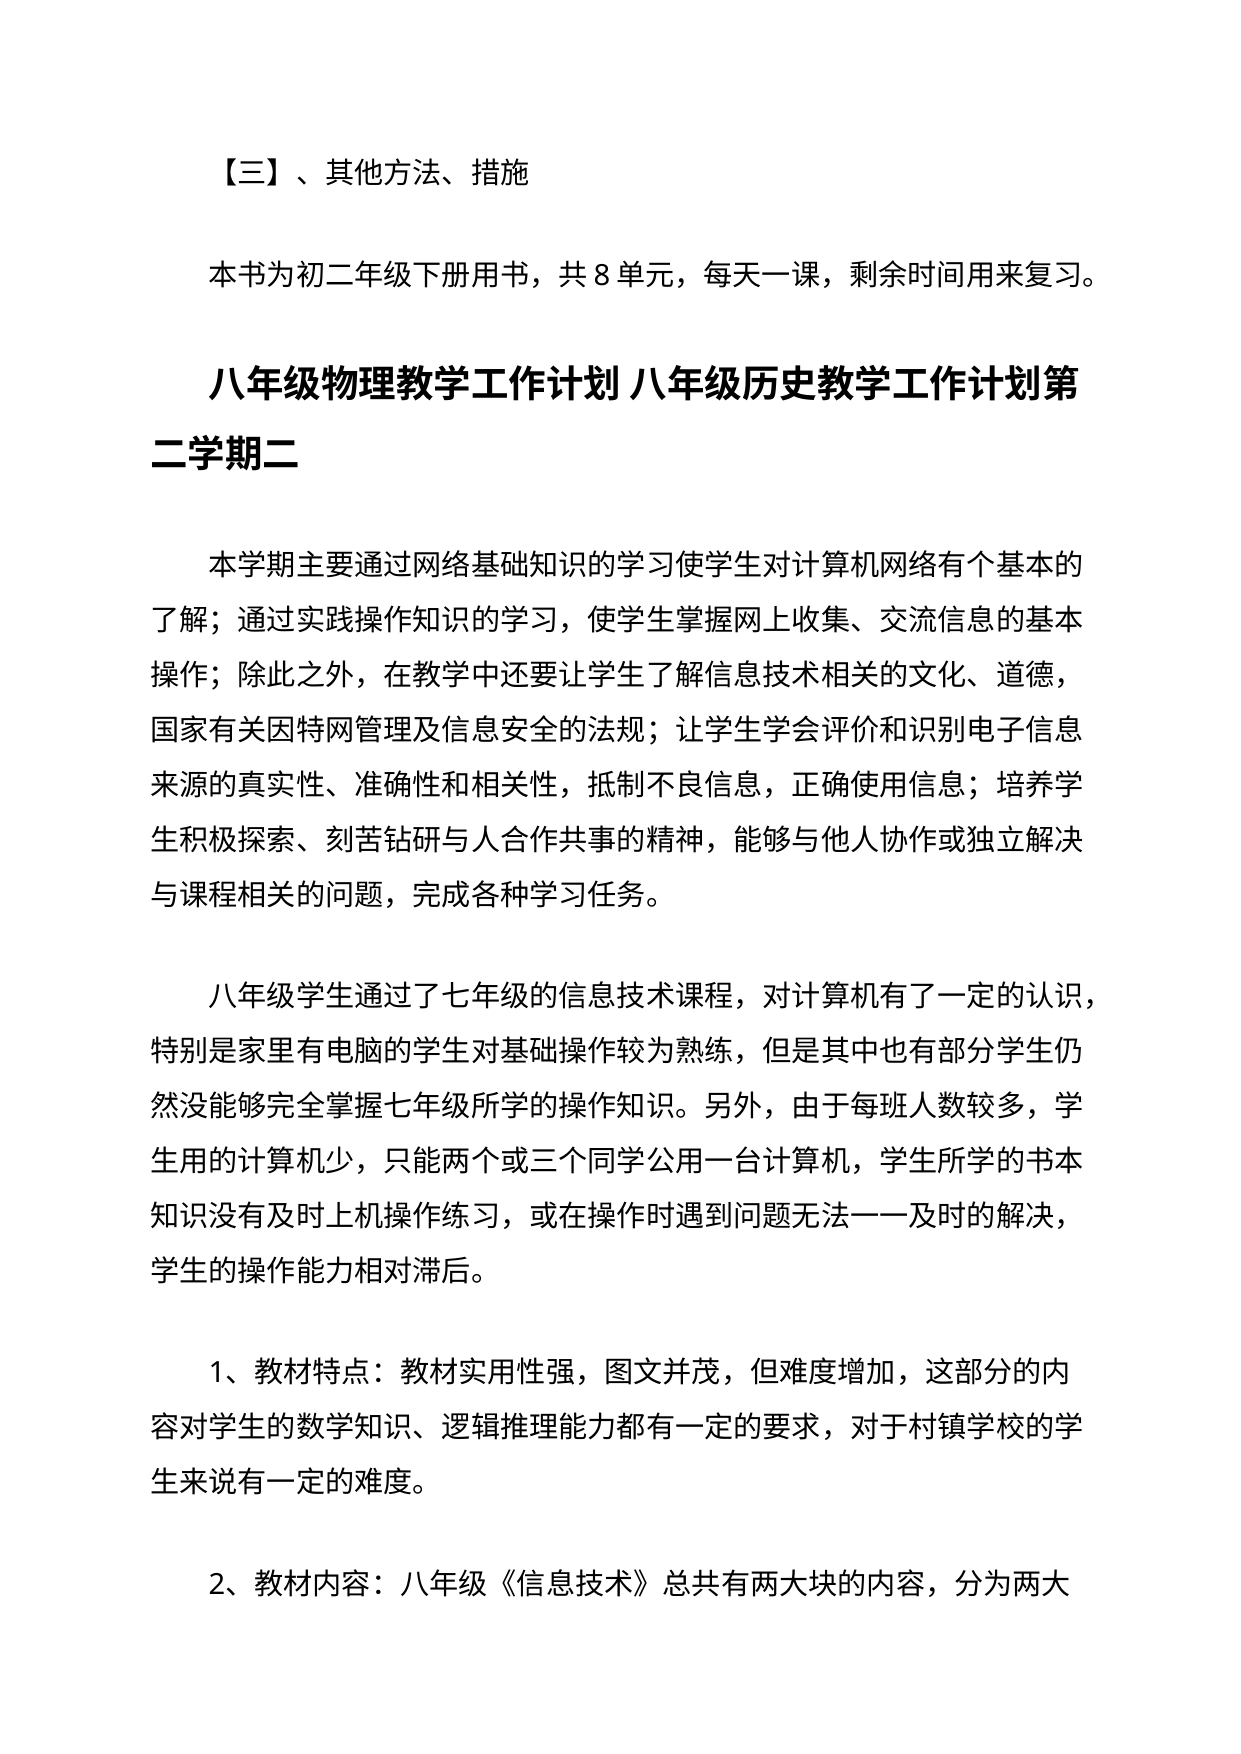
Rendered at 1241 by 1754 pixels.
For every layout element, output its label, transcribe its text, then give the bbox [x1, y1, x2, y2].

text 本学期主要通过网络基础知识的学习使学生对计算机网络有个基本的了解；通过实践操作知识的学习，使学生掌握网上收集、交流信息的基本操作；除此之外，在教学中还要让学生了解信息技术相关的文化、道德，国家有关因特网管理及信息安全的法规；让学生学会评价和识别电子信息来源的真实性、准确性和相关性，抵制不良信息，正确使用信息；培养学生积极探索、刻苦钻研与人合作共事的精神，能够与他人协作或独立解决与课程相关的问题，完成各种学习任务。 [150, 542, 1090, 913]
text 1、教材特点：教材实用性强，图文并茂，但难度增加，这部分的内容对学生的数学知识、逻辑推理能力都有一定的要求，对于村镇学校的学生来说有一定的难度。 [150, 1349, 1090, 1501]
text 【三】、其他方法、措施 [150, 150, 1090, 192]
text 本书为初二年级下册用书，共8单元，每天一课，剩余时间用来复习。 [150, 252, 1090, 294]
text 八年级物理教学工作计划 八年级历史教学工作计划第二学期二 [150, 354, 1090, 478]
text 八年级学生通过了七年级的信息技术课程，对计算机有了一定的认识，特别是家里有电脑的学生对基础操作较为熟练，但是其中也有部分学生仍然没能够完全掌握七年级所学的操作知识。另外，由于每班人数较多，学生用的计算机少，只能两个或三个同学公用一台计算机，学生所学的书本知识没有及时上机操作练习，或在操作时遇到问题无法一一及时的解决，学生的操作能力相对滞后。 [150, 973, 1090, 1289]
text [150, 1561, 1090, 1603]
